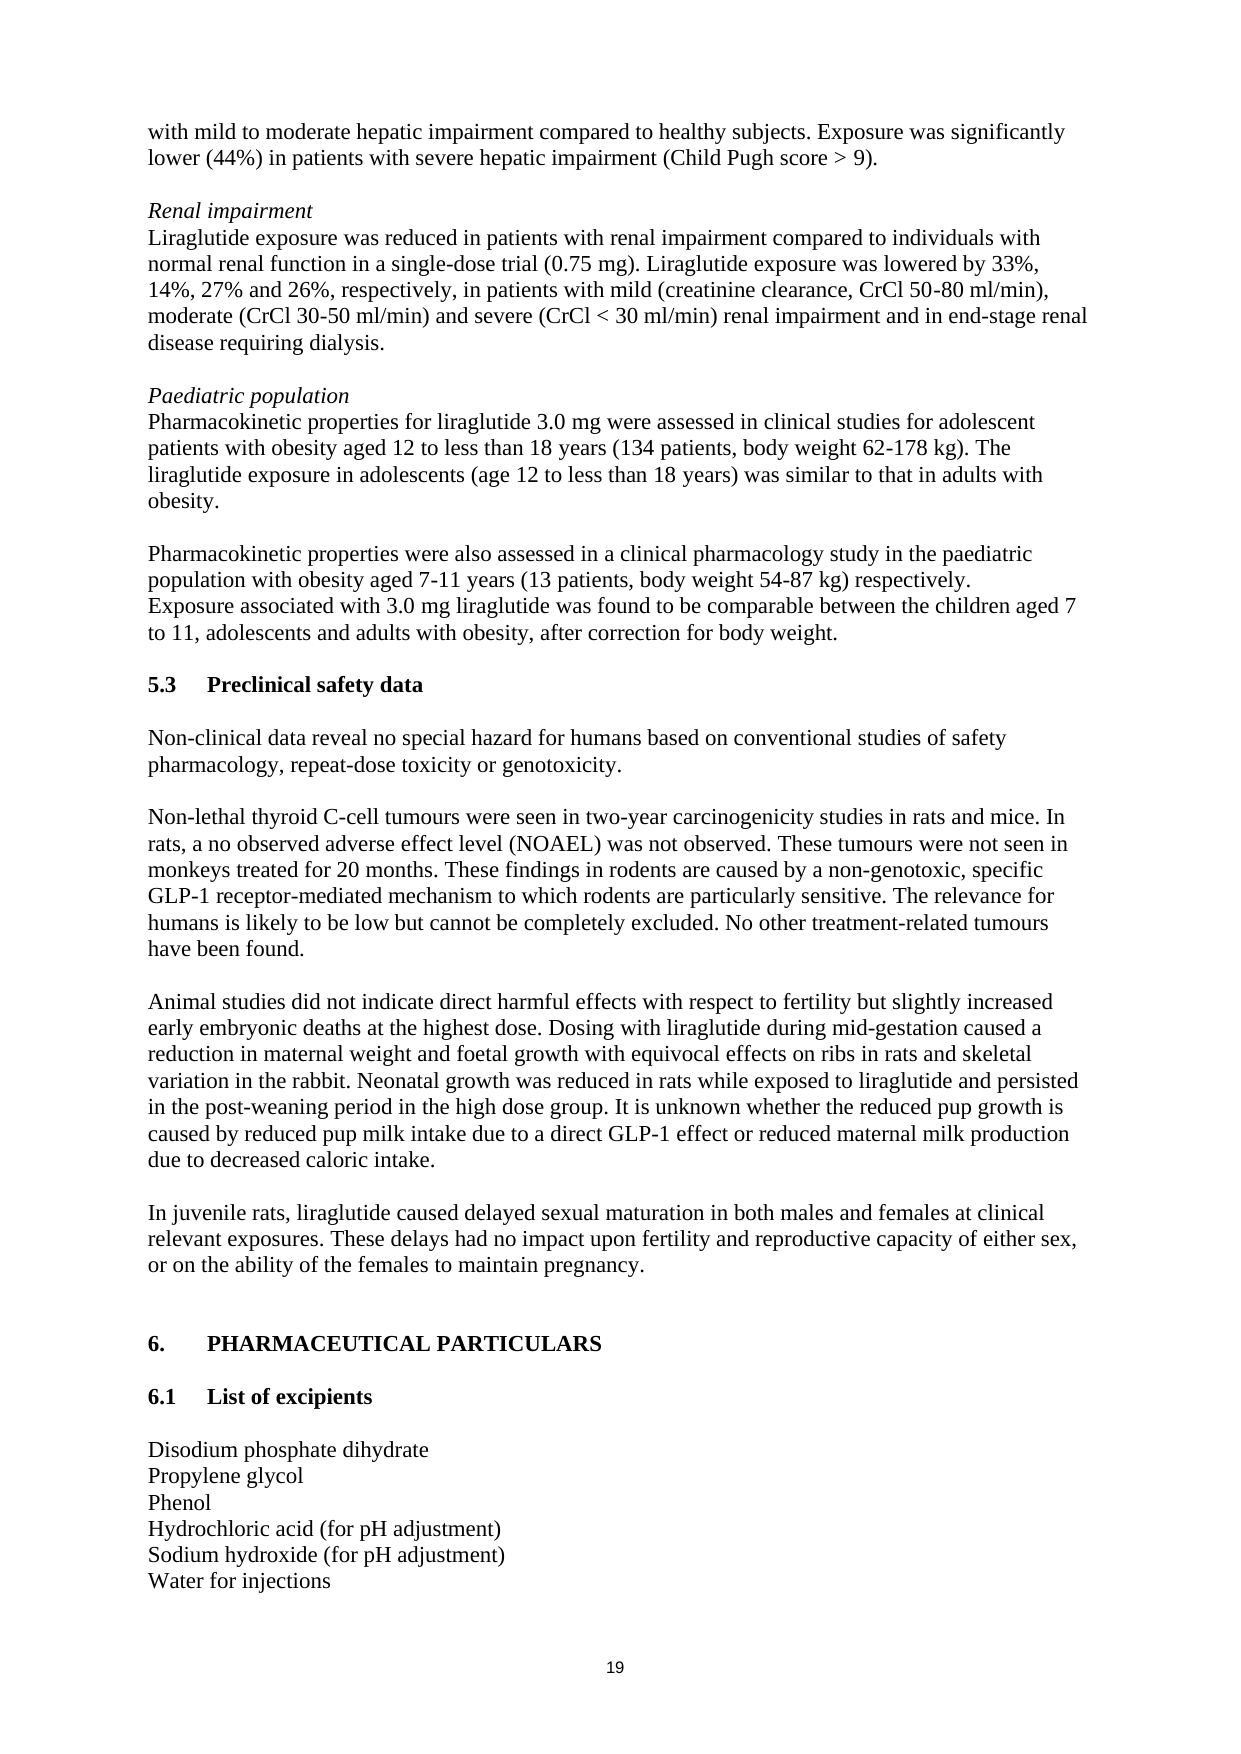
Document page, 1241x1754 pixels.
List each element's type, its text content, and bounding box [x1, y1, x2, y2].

list Paediatric population [148, 382, 1093, 408]
text Disodium phosphate dihydrate [148, 1436, 1092, 1462]
text Exposure associated with 3.0 mg liraglutide was found to be comparable between the children aged 7 to 11, adolescents and adults with obesity, after correction for body weight. [148, 592, 1092, 645]
text Pharmacokinetic properties for liraglutide 3.0 mg were assessed in clinical studies for adolescent patients with obesity aged 12 to less than 18 years (134 patients, body weight 62-178 kg). The liraglutide exposure in adolescents (age 12 to less than 18 years) was similar to that in adults with obesity. [148, 408, 1092, 513]
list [148, 118, 1093, 171]
text Animal studies did not indicate direct harmful effects with respect to fertility but slightly increased early embryonic deaths at the highest dose. Dosing with liraglutide during mid-gestation caused a reduction in maternal weight and foetal growth with equivocal effects on ribs in rats and skeletal variation in the rabbit. Neonatal growth was reduced in rats while exposed to liraglutide and persisted in the post-weaning period in the high dose group. It is unknown whether the reduced pup growth is caused by reduced pup milk intake due to a direct GLP-1 effect or reduced maternal milk production due to decreased caloric intake. [148, 988, 1092, 1172]
text Propylene glycol [148, 1462, 1092, 1488]
text 5.3 Preclinical safety data [148, 672, 1092, 698]
list Renal impairment [148, 197, 1093, 223]
text Sodium hydroxide (for pH adjustment) [148, 1541, 1092, 1568]
text Pharmacokinetic properties were also assessed in a clinical pharmacology study in the paediatric population with obesity aged 7-11 years (13 patients, body weight 54-87 kg) respectively. [148, 540, 1092, 592]
list Liraglutide exposure was reduced in patients with renal impairment compared to individuals with normal renal function in a single-dose trial (0.75 mg). Liraglutide exposure was lowered by 33%, 14%, 27% and 26%, respectively, in patients with mild (creatinine clearance, CrCl 50-80 ml/min), moderate (CrCl 30-50 ml/min) and severe (CrCl < 30 ml/min) renal impairment and in end-stage renal disease requiring dialysis. [148, 223, 1093, 355]
text In juvenile rats, liraglutide caused delayed sexual maturation in both males and females at clinical relevant exposures. These delays had no impact upon fertility and reproductive capacity of either sex, or on the ability of the females to maintain pregnancy. [148, 1199, 1092, 1278]
text Non-lethal thyroid C-cell tumours were seen in two-year carcinogenicity studies in rats and mice. In rats, a no observed adverse effect level (NOAEL) was not observed. These tumours were not seen in monkeys treated for 20 months. These findings in rodents are caused by a non-genotoxic, specific GLP-1 receptor-mediated mechanism to which rodents are particularly sensitive. The relevance for humans is likely to be low but cannot be completely excluded. No other treatment-related tumours have been found. [148, 803, 1092, 961]
text Non-clinical data reveal no special hazard for humans based on conventional studies of safety pharmacology, repeat-dose toxicity or genotoxicity. [148, 724, 1092, 777]
text Phenol [148, 1488, 1092, 1515]
text Hydrochloric acid (for pH adjustment) [148, 1515, 1092, 1541]
text 6. PHARMACEUTICAL PARTICULARS [148, 1330, 1092, 1357]
text Water for injections [148, 1568, 1092, 1594]
text 6.1 List of excipients [148, 1383, 1092, 1409]
